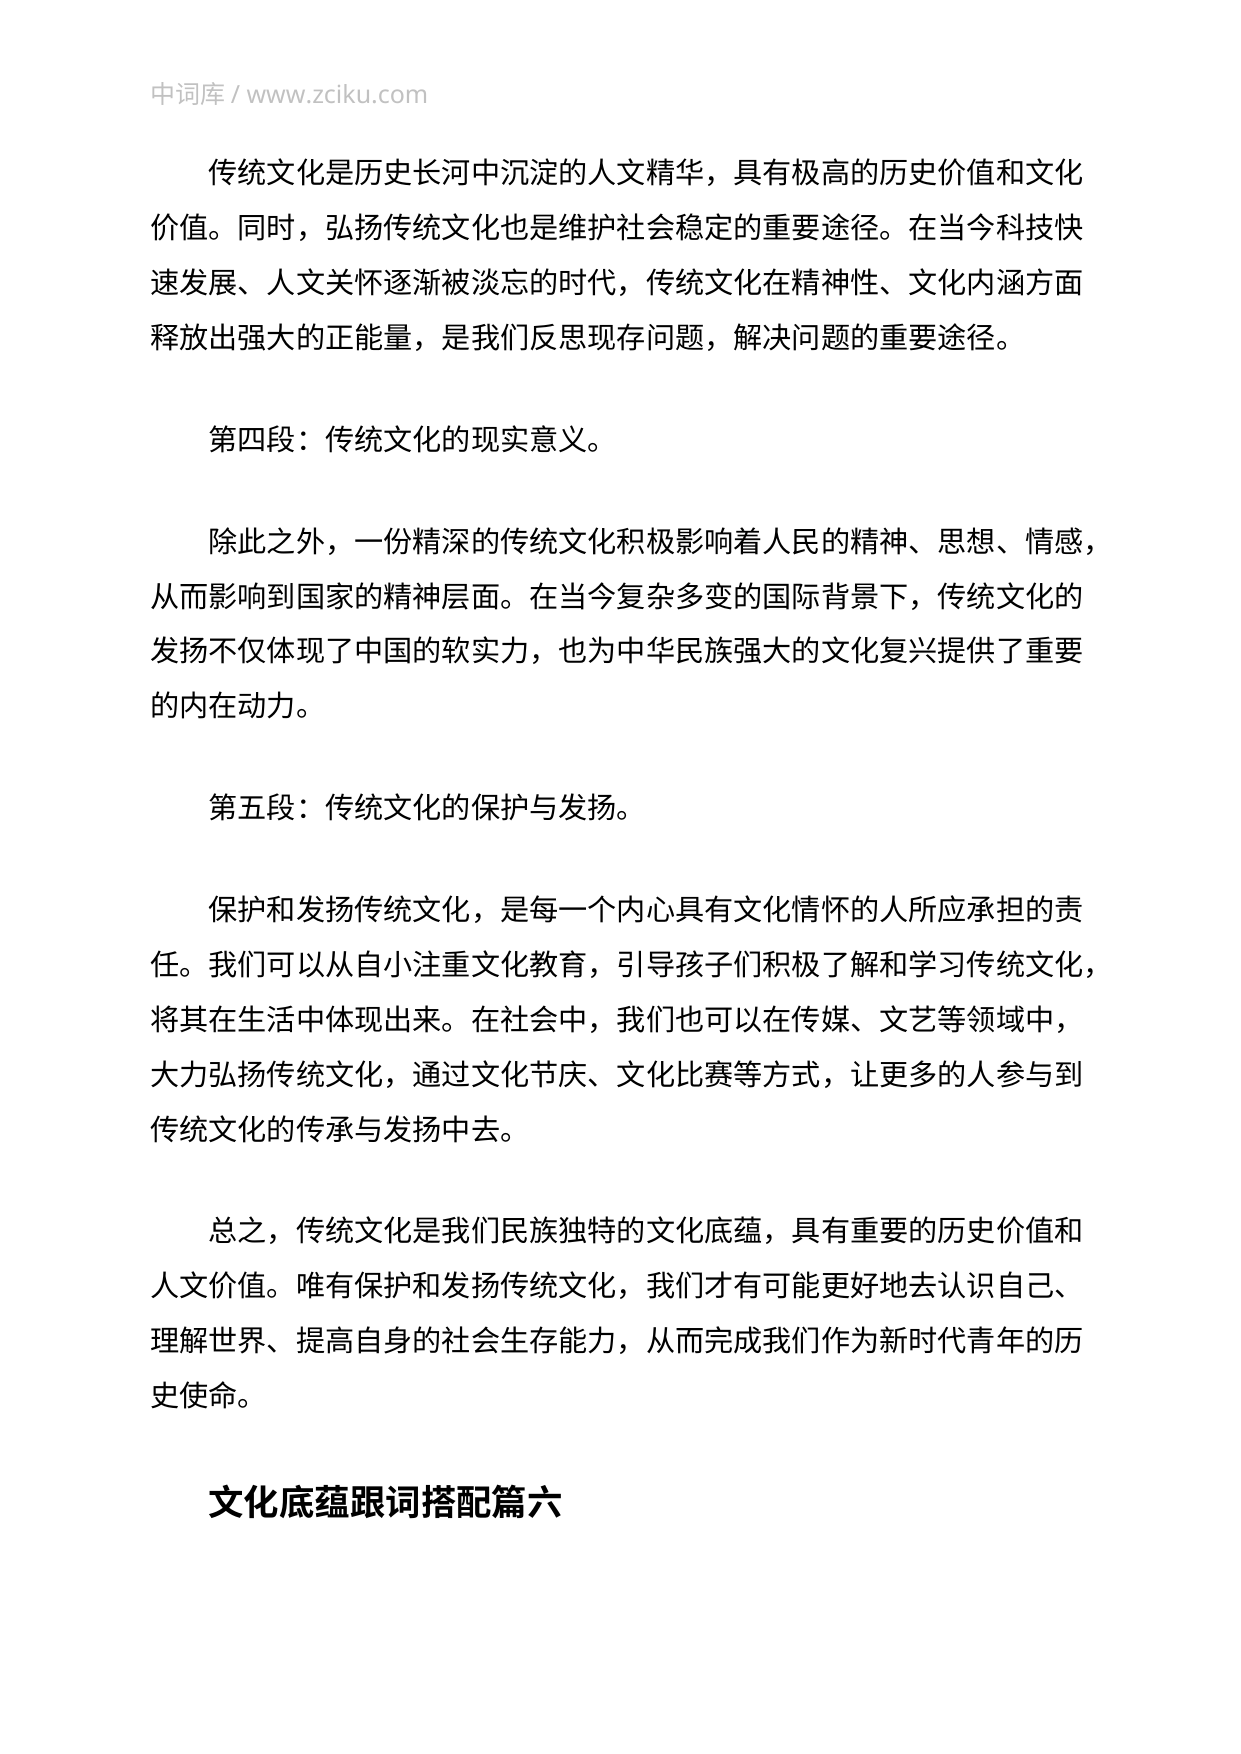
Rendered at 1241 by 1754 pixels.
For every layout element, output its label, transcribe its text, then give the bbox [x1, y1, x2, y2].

text 保护和发扬传统文化，是每一个内心具有文化情怀的人所应承担的责任。我们可以从自小注重文化教育，引导孩子们积极了解和学习传统文化，将其在生活中体现出来。在社会中，我们也可以在传媒、文艺等领域中，大力弘扬传统文化，通过文化节庆、文化比赛等方式，让更多的人参与到传统文化的传承与发扬中去。 [150, 886, 1090, 1148]
text 第五段：传统文化的保护与发扬。 [150, 785, 1090, 827]
text 第四段：传统文化的现实意义。 [150, 416, 1090, 459]
text 总之，传统文化是我们民族独特的文化底蕴，具有重要的历史价值和人文价值。唯有保护和发扬传统文化，我们才有可能更好地去认识自己、理解世界、提高自身的社会生存能力，从而完成我们作为新时代青年的历史使命。 [150, 1208, 1090, 1415]
text 除此之外，一份精深的传统文化积极影响着人民的精神、思想、情感，从而影响到国家的精神层面。在当今复杂多变的国际背景下，传统文化的发扬不仅体现了中国的软实力，也为中华民族强大的文化复兴提供了重要的内在动力。 [150, 518, 1090, 725]
text 文化底蕴跟词搭配篇六 [150, 1474, 1090, 1526]
text 传统文化是历史长河中沉淀的人文精华，具有极高的历史价值和文化价值。同时，弘扬传统文化也是维护社会稳定的重要途径。在当今科技快速发展、人文关怀逐渐被淡忘的时代，传统文化在精神性、文化内涵方面释放出强大的正能量，是我们反思现存问题，解决问题的重要途径。 [150, 150, 1090, 357]
